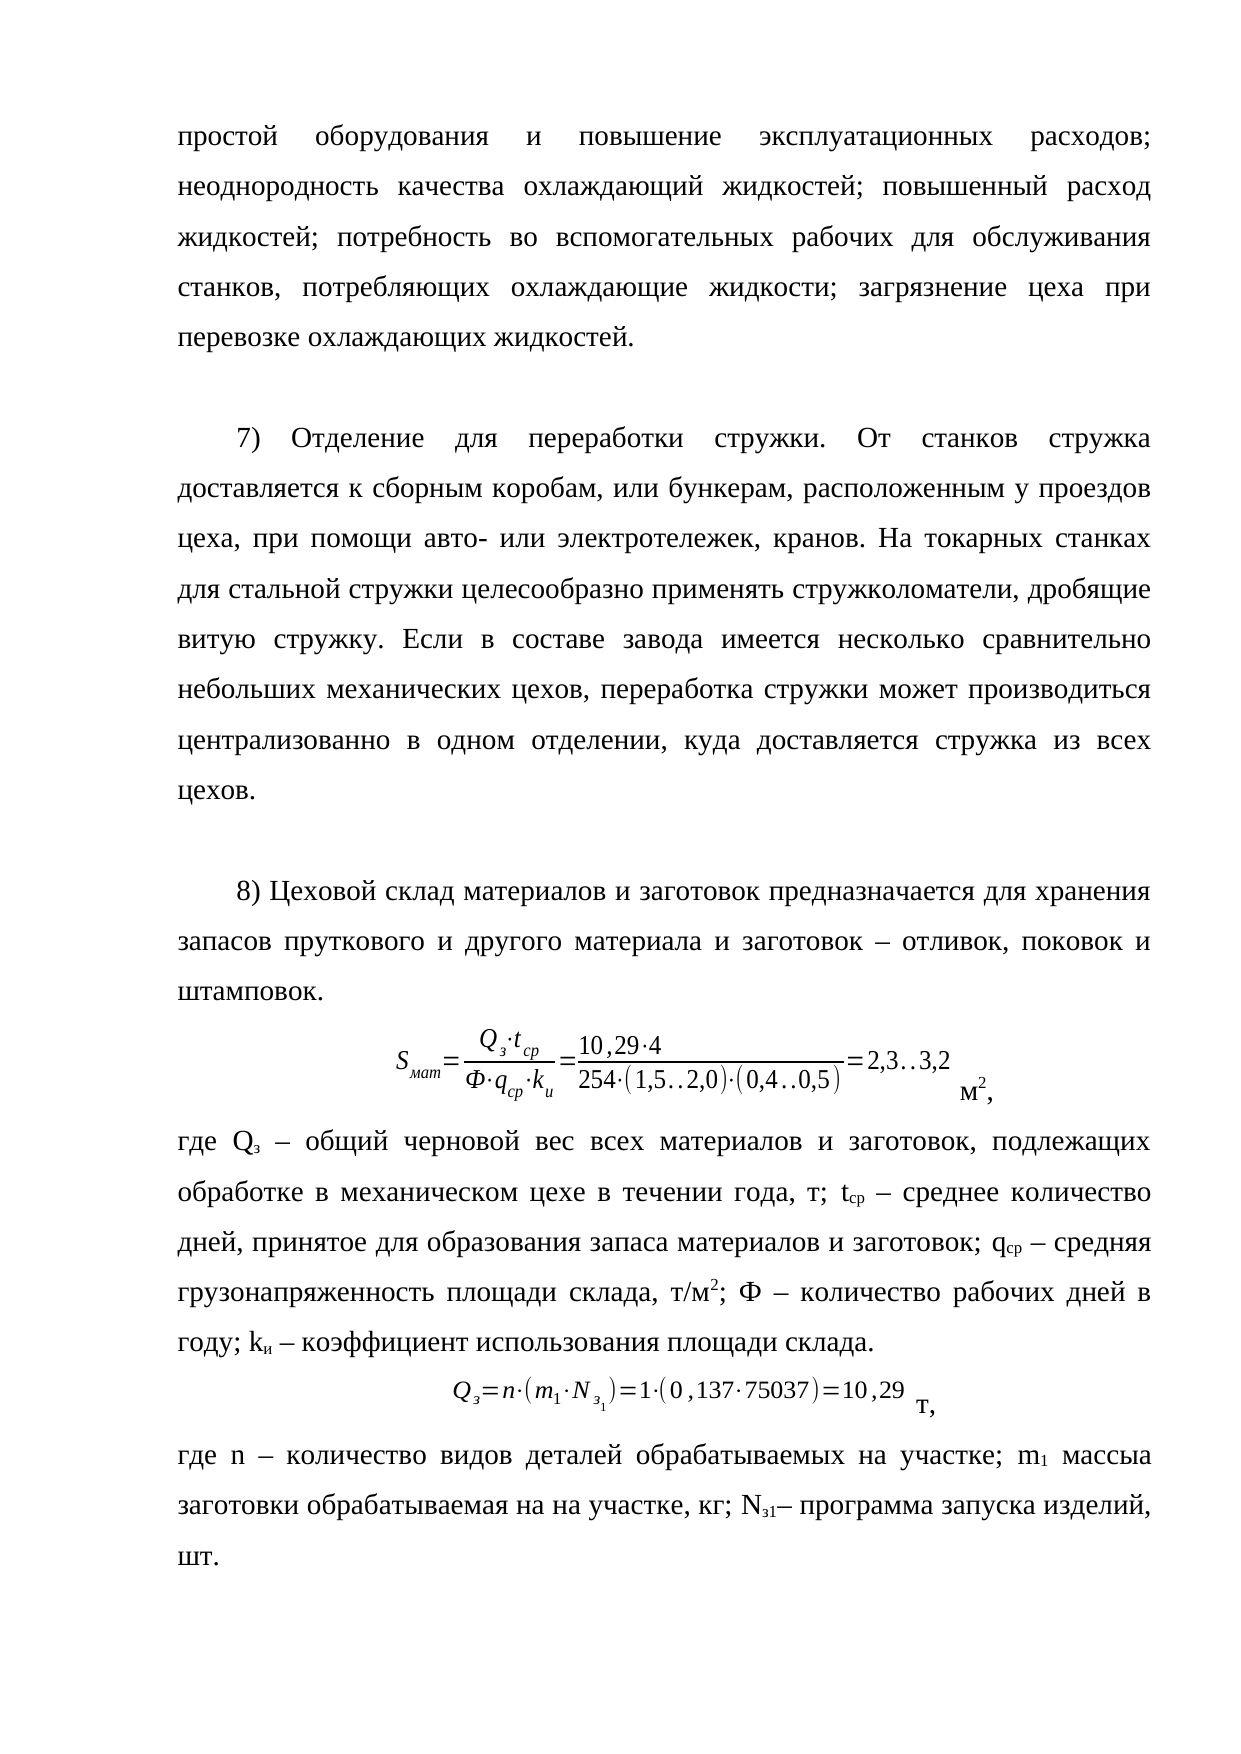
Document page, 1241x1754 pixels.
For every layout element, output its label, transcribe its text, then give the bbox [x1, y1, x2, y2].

text где Qз – общий черновой вес всех материалов и заготовок, подлежащих обработке в механическом цехе в течении года, т; tср – среднее количество дней, принятое для образования запаса материалов и заготовок; qср – средняя грузонапряженность площади склада, т/м2; Ф – количество рабочих дней в году; kи – коэффициент использования площади склада. [177, 1123, 1152, 1358]
text где n – количество видов деталей обрабатываемых на участке; m1 массыа заготовки обрабатываемая на на участке, кг; Nз1– программа запуска изделий, шт. [177, 1437, 1152, 1571]
text м2, [177, 1024, 1152, 1107]
text т, [177, 1375, 1152, 1420]
text 8) Цеховой склад материалов и заготовок предназначается для хранения запасов пруткового и другого материала и заготовок – отливок, поковок и штамповок. [177, 873, 1152, 1007]
text 7) Отделение для переработки стружки. От станков стружка доставляется к сборным коробам, или бункерам, расположенным у проездов цеха, при помощи авто- или электротележек, кранов. На токарных станках для стальной стружки целесообразно применять стружколоматели, дробящие витую стружку. Если в составе завода имеется несколько сравнительно небольших механических цехов, переработка стружки может производиться централизованно в одном отделении, куда доставляется стружка из всех цехов. [177, 420, 1152, 806]
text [177, 118, 1152, 353]
